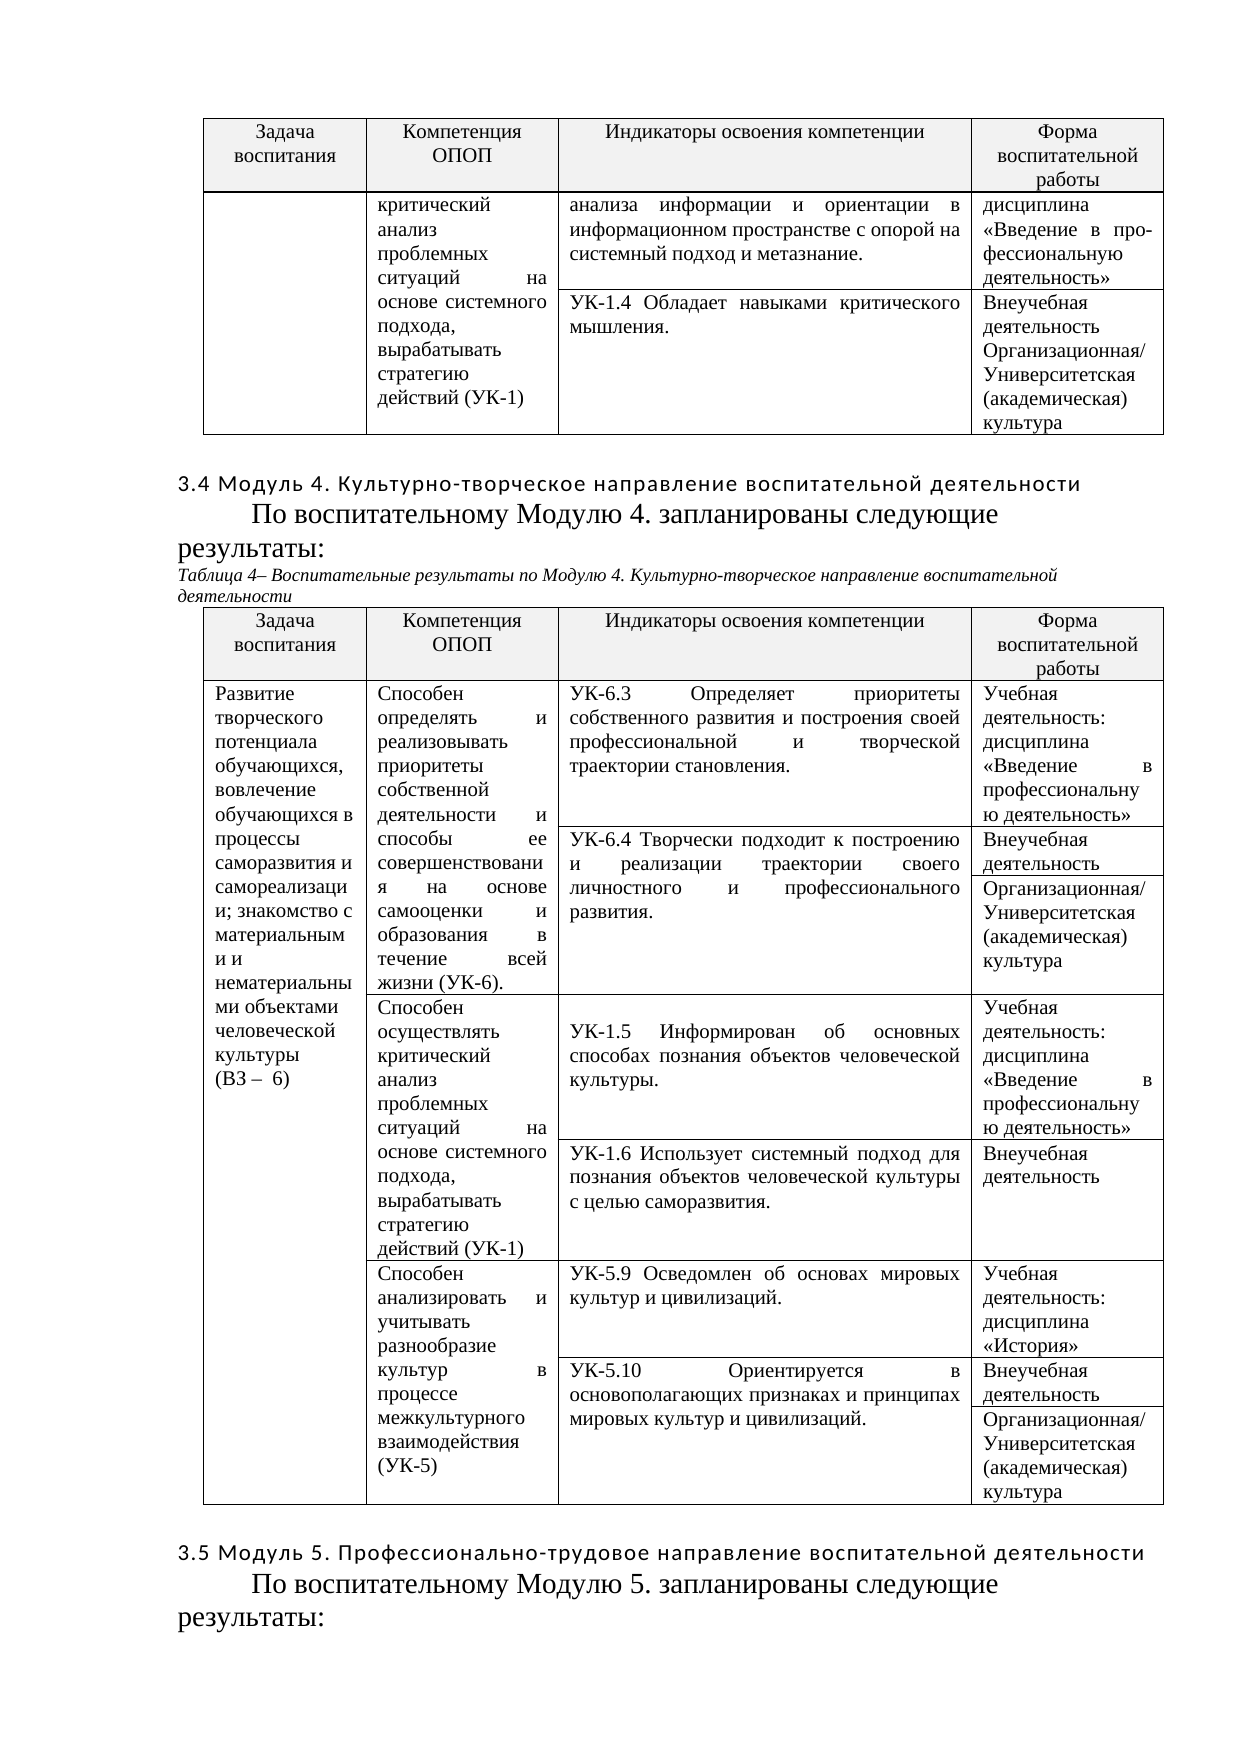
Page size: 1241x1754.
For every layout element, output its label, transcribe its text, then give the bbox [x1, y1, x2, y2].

table_cell Способен анализировать и учитывать разнообразие культур в процессе межкультурного взаимодействия (УК-5) [367, 1261, 558, 1503]
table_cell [367, 193, 558, 434]
table_cell Организационная/ Университетская (академическая) культура [1062, 1407, 1163, 1503]
table_cell УК-6.4 Творчески подходит к построению и реализации траектории своего личностного и профессионального развития. [559, 827, 971, 994]
text По воспитательному Модулю 4. запланированы следующие результаты: [177, 497, 1152, 564]
table_cell Внеучебная деятельность [1088, 827, 1163, 875]
table_cell Учебная деятельность: дисциплина «История» [1058, 1261, 1163, 1357]
table_header Форма воспитательной работы [972, 119, 1163, 191]
table_cell Развитие творческого потенциала обучающихся, вовлечение обучающихся в процессы саморазвития и самореализации; знакомство с материальными и нематериальными объектами человеческой культуры (ВЗ – 6) [204, 681, 366, 1503]
table_header Задача воспитания [204, 608, 366, 680]
table_cell УК-6.3 Определяет приоритеты собственного развития и построения своей профессиональной и творческой траектории становления. [559, 681, 971, 826]
text Таблица 4– Воспитательные результаты по Модулю 4. Культурно-творческое направление воспитательной деятельности [177, 564, 1152, 607]
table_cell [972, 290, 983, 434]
table_header Индикаторы освоения компетенции [559, 608, 971, 680]
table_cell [559, 193, 971, 289]
table_cell Способен определять и реализовывать приоритеты собственной деятельности и способы ее совершенствования на основе самооценки и образования в течение всей жизни (УК-6). [367, 681, 558, 994]
table_cell УК-1.5 Информирован об основных способах познания объектов человеческой культуры. [559, 995, 971, 1139]
table_cell Внеучебная деятельность [972, 1140, 1163, 1260]
table_cell УК-5.9 Осведомлен об основах мировых культур и цивилизаций. [559, 1261, 971, 1357]
table_header Задача воспитания [204, 119, 366, 191]
table_cell УК-5.10 Ориентируется в основополагающих признаках и принципах мировых культур и цивилизаций. [559, 1358, 971, 1503]
table_header Форма воспитательной работы [972, 608, 1163, 680]
list 3.4 Модуль 4. Культурно-творческое направление воспитательной деятельности [177, 469, 1152, 497]
table_header Индикаторы освоения компетенции [559, 119, 971, 191]
table_cell УК-1.6 Использует системный подход для познания объектов человеческой культуры с целью саморазвития. [559, 1140, 971, 1260]
table_cell Внеучебная деятельность Организационная/ Университетская (академическая) культура [1062, 290, 1163, 434]
table_header Компетенция ОПОП [367, 119, 558, 191]
list 3.5 Модуль 5. Профессионально-трудовое направление воспитательной деятельности [177, 1538, 1152, 1566]
table_cell Организационная/ Университетская (академическая) культура [972, 876, 1163, 994]
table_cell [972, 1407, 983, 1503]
table_cell Учебная деятельность: дисциплина «Введение в профессиональную деятельность» [972, 681, 1163, 826]
table_cell УК-1.4 Обладает навыками критического мышления. [559, 290, 971, 434]
table_cell Учебная деятельность: дисциплина «Введение в профессиональную деятельность» [1058, 995, 1163, 1139]
table_header Компетенция ОПОП [367, 608, 558, 680]
text По воспитательному Модулю 5. запланированы следующие результаты: [177, 1566, 1152, 1633]
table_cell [972, 193, 1163, 289]
table_cell Внеучебная деятельность [1088, 1358, 1163, 1406]
table_cell Способен осуществлять критический анализ проблемных ситуаций на основе системного подхода, вырабатывать стратегию действий (УК-1) [367, 995, 558, 1260]
